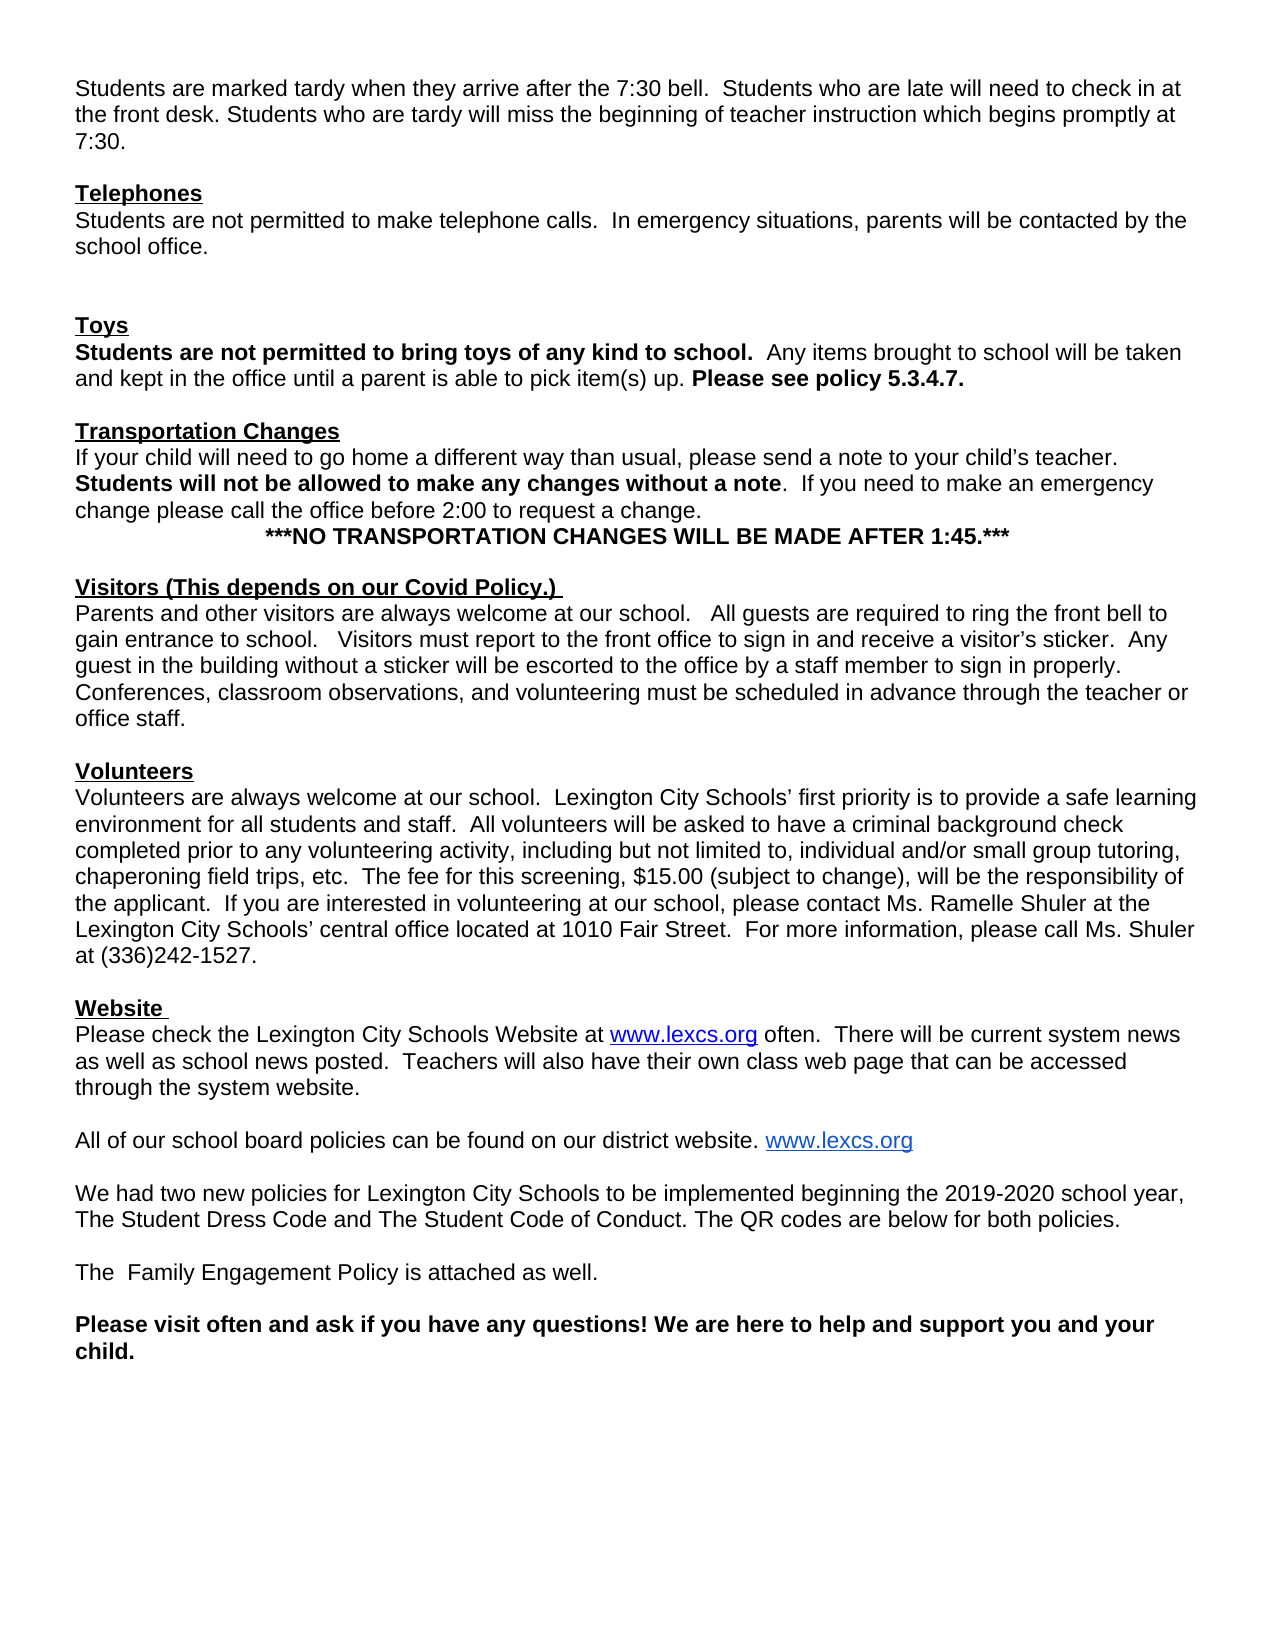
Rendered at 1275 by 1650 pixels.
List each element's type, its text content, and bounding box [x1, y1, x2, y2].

text Parents and other visitors are always welcome at our school. All guests are required to ring the front bell to gain entrance to school. Visitors must report to the front office to sign in and receive a visitor’s sticker. Any guest in the building without a sticker will be escorted to the office by a staff member to sign in properly. Conferences, classroom observations, and volunteering must be scheduled in advance through the teacher or office staff. [75, 600, 1200, 732]
text If your child will need to go home a different way than usual, please send a note to your child’s teacher. Students will not be allowed to make any changes without a note. If you need to make an emergency change please call the office before 2:00 to request a change. [75, 444, 1200, 523]
text Volunteers [75, 758, 1200, 784]
text Students are marked tardy when they arrive after the 7:30 bell. Students who are late will need to check in at the front desk. Students who are tardy will miss the beginning of teacher instruction which begins promptly at 7:30. [75, 75, 1200, 154]
text Students are not permitted to make telephone calls. In emergency situations, parents will be contacted by the school office. [75, 207, 1200, 259]
text ***NO TRANSPORTATION CHANGES WILL BE MADE AFTER 1:45.*** [75, 523, 1200, 549]
text Toys [75, 312, 1200, 338]
text We had two new policies for Lexington City Schools to be implemented beginning the 2019-2020 school year, The Student Dress Code and The Student Code of Conduct. The QR codes are below for both policies. [75, 1179, 1200, 1232]
text The Family Engagement Policy is attached as well. [75, 1259, 1200, 1285]
text Please visit often and ask if you have any questions! We are here to help and support you and your child. [75, 1311, 1200, 1364]
text Transportation Changes [75, 418, 1200, 444]
text Visitors (This depends on our Covid Policy.) [75, 573, 1200, 600]
text All of our school board policies can be found on our district website. www.lexcs.org [75, 1127, 1200, 1153]
text Please check the Lexington City Schools Website at www.lexcs.org often. There will be current system news as well as school news posted. Teachers will also have their own class web page that can be accessed through the system website. [75, 1021, 1200, 1101]
text Volunteers are always welcome at our school. Lexington City Schools’ first priority is to provide a safe learning environment for all students and staff. All volunteers will be asked to have a criminal background check completed prior to any volunteering activity, including but not limited to, individual and/or small group tutoring, chaperoning field trips, etc. The fee for this screening, $15.00 (subject to change), will be the responsibility of the applicant. If you are interested in volunteering at our school, please contact Ms. Ramelle Shuler at the Lexington City Schools’ central office located at 1010 Fair Street. For more information, please call Ms. Shuler at (336)242-1527. [75, 784, 1200, 969]
text Website [75, 995, 1200, 1021]
text Students are not permitted to bring toys of any kind to school. Any items brought to school will be taken and kept in the office until a parent is able to pick item(s) up. Please see policy 5.3.4.7. [75, 338, 1200, 391]
text Telephones [75, 180, 1200, 207]
